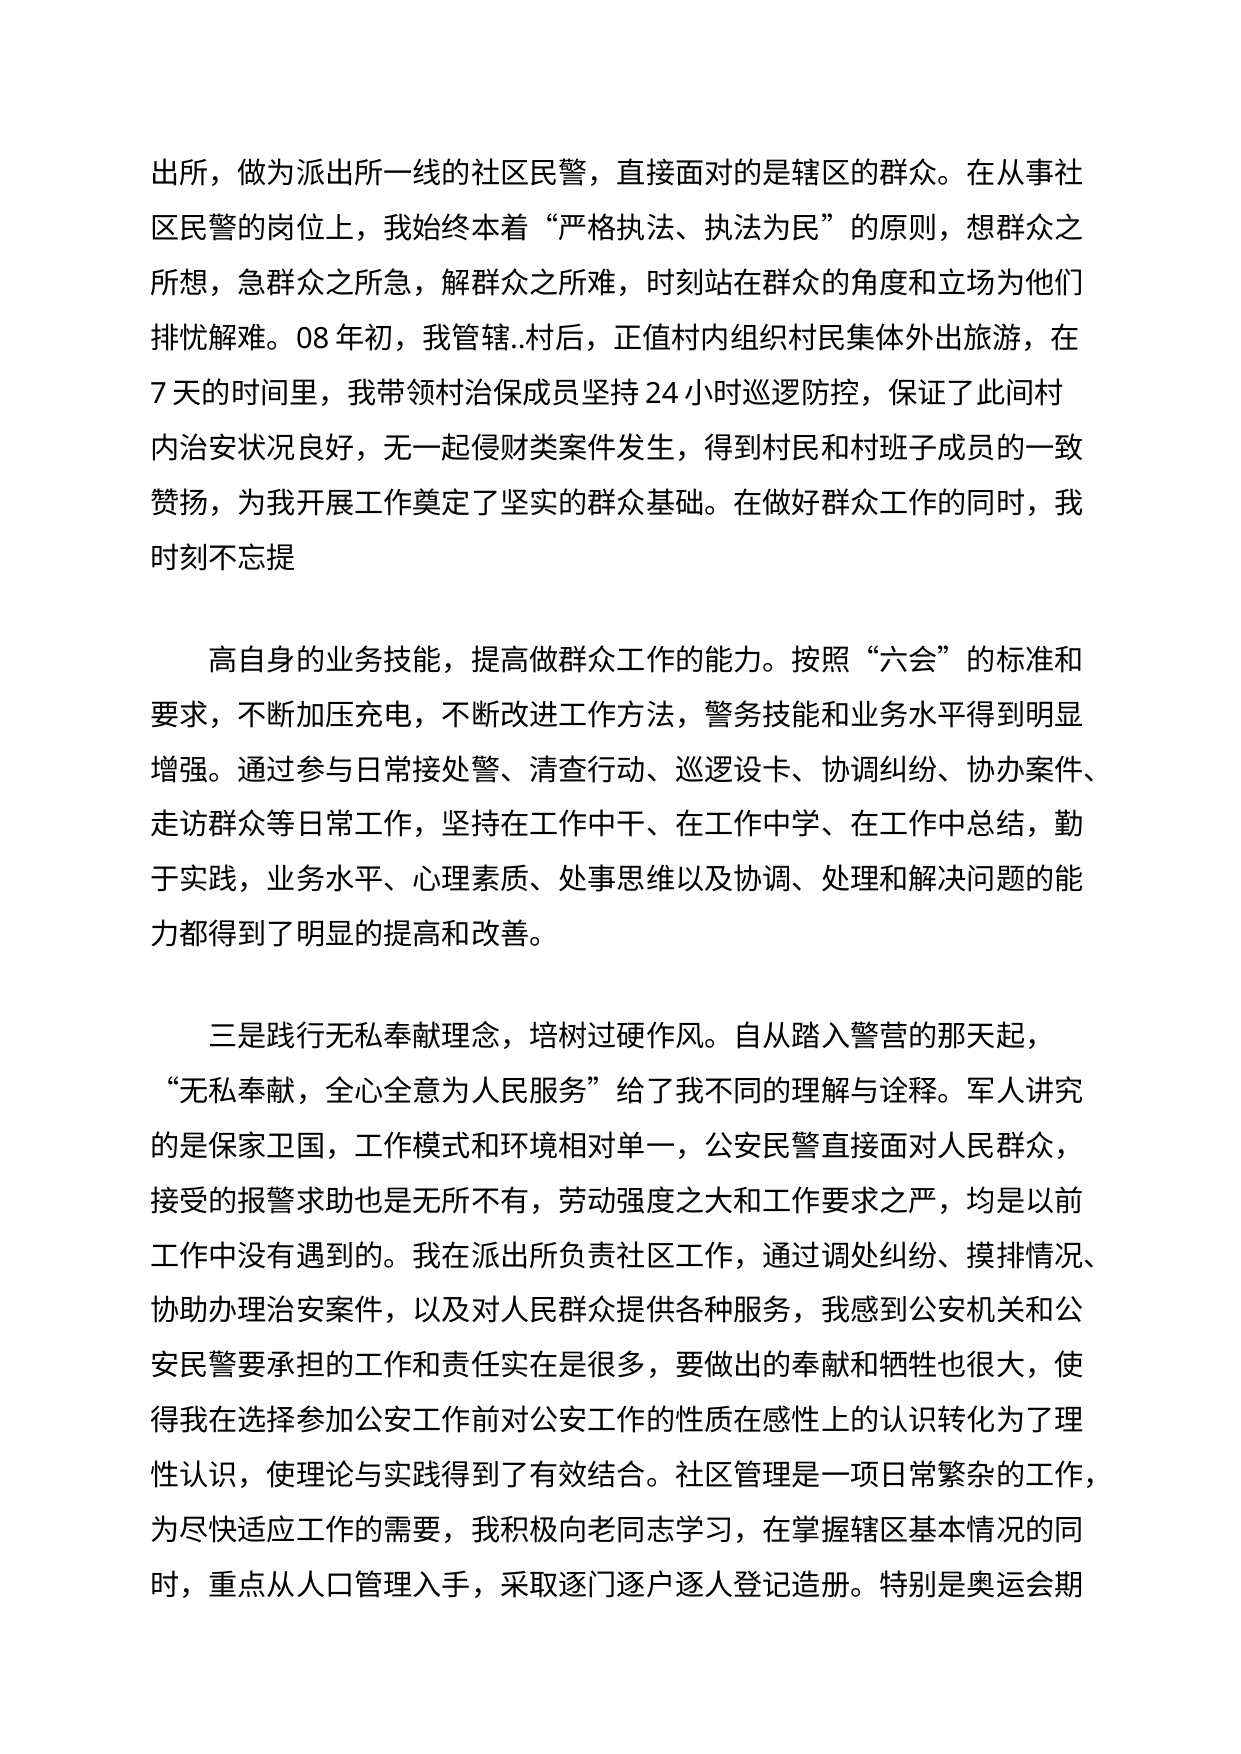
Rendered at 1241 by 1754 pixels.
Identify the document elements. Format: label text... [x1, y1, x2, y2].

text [150, 150, 1090, 577]
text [150, 1012, 1090, 1604]
text 高自身的业务技能，提高做群众工作的能力。按照“六会”的标准和要求，不断加压充电，不断改进工作方法，警务技能和业务水平得到明显增强。通过参与日常接处警、清查行动、巡逻设卡、协调纠纷、协办案件、走访群众等日常工作，坚持在工作中干、在工作中学、在工作中总结，勤于实践，业务水平、心理素质、处事思维以及协调、处理和解决问题的能力都得到了明显的提高和改善。 [150, 636, 1090, 953]
